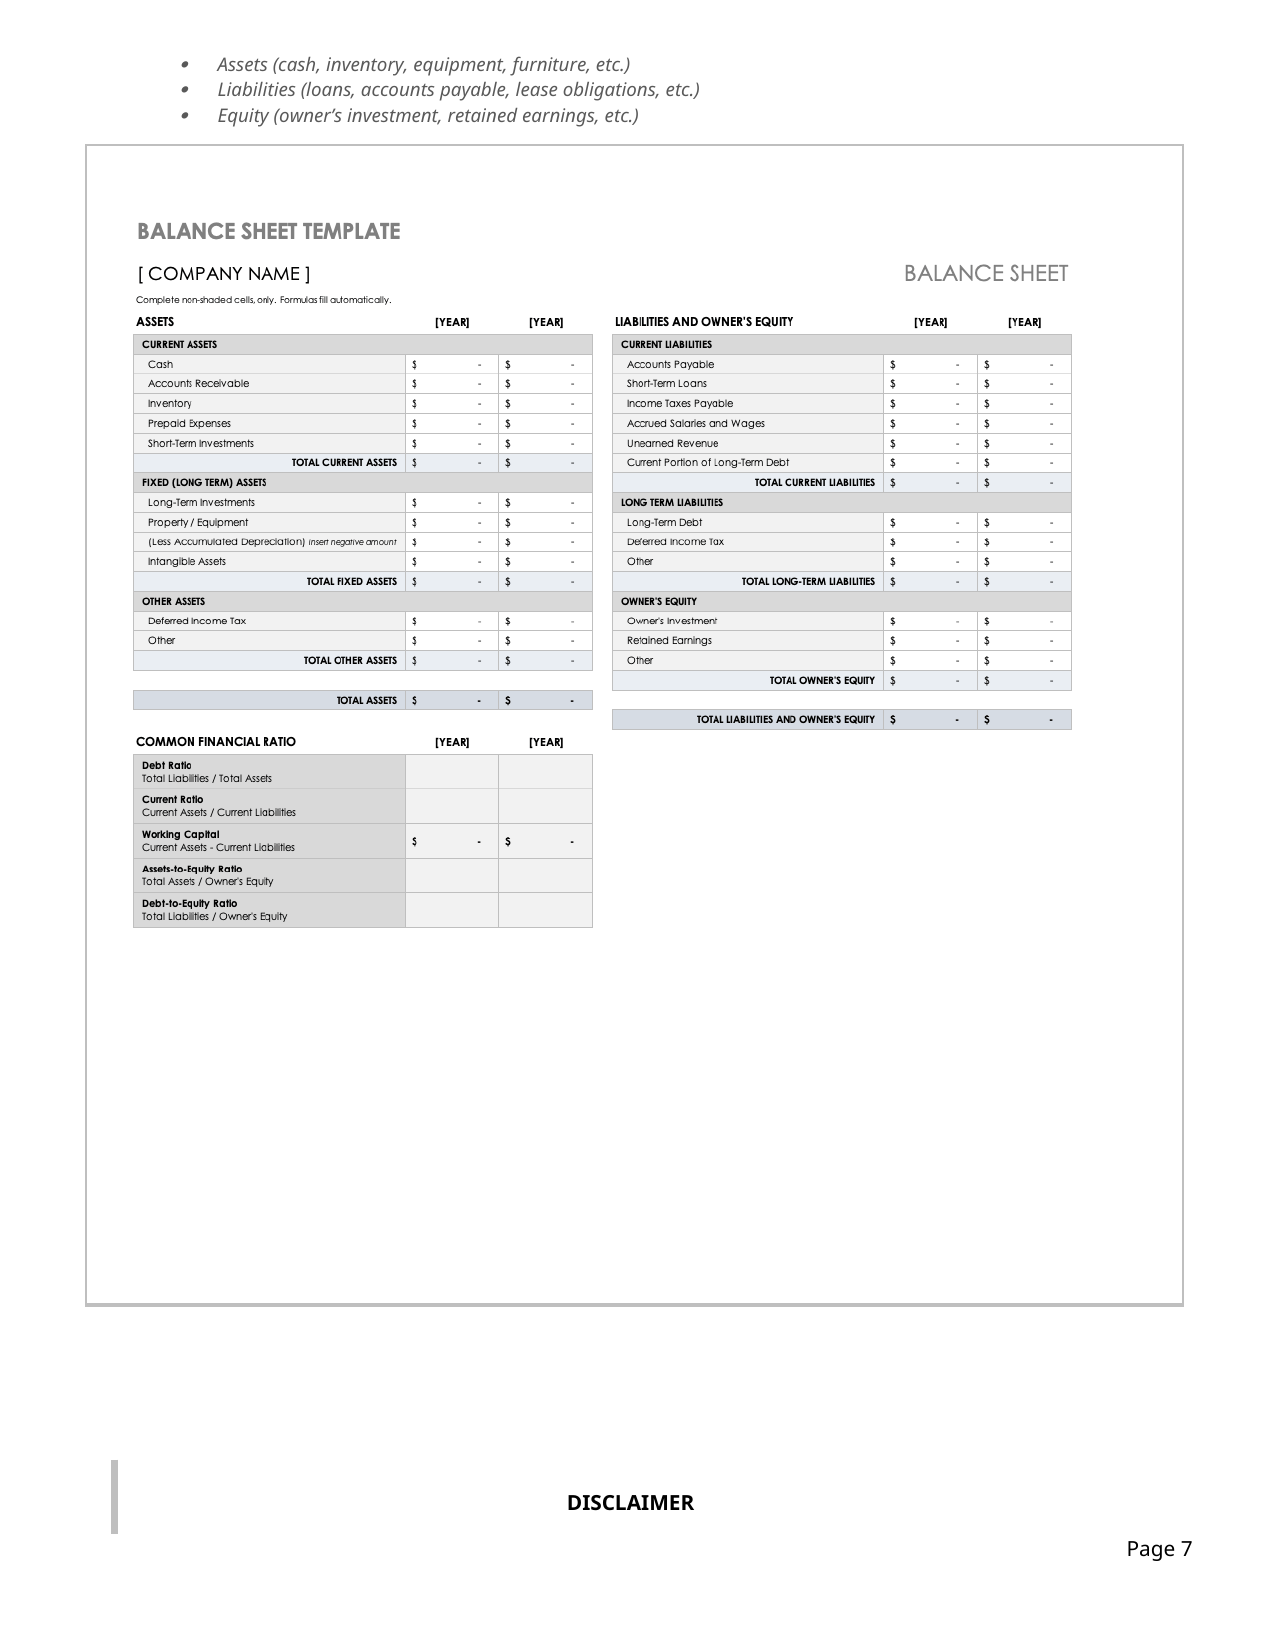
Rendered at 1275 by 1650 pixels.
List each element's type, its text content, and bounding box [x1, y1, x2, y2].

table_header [118, 1460, 1121, 1534]
list Assets (cash, inventory, equipment, furniture, etc.) [180, 51, 1200, 77]
picture [116, 208, 1091, 954]
table_header [87, 146, 1182, 1302]
list Liabilities (loans, accounts payable, lease obligations, etc.) [180, 77, 1200, 102]
list Equity (owner’s investment, retained earnings, etc.) [180, 102, 1200, 128]
